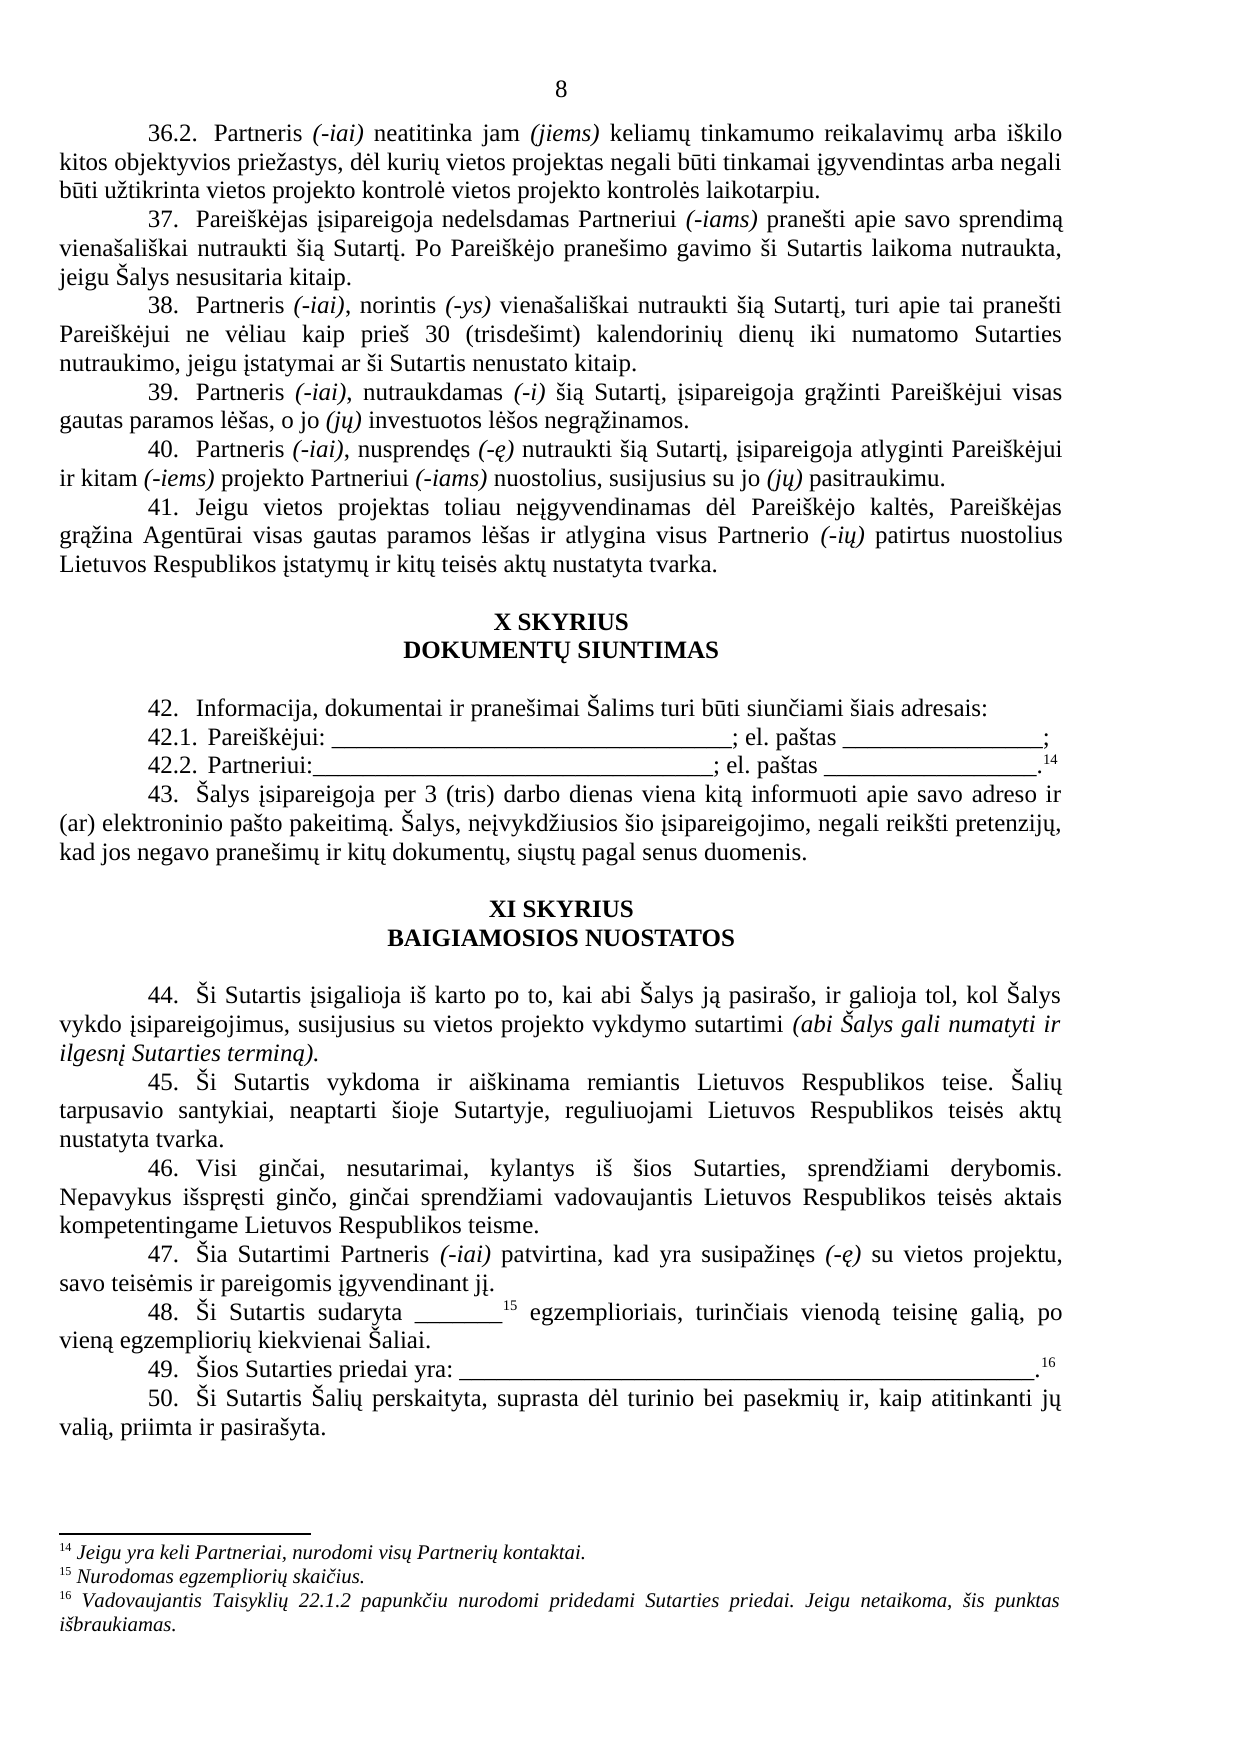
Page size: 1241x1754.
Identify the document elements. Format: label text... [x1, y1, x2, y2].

text 42.1. Pareiškėjui: ________________________________; el. paštas ________________; [59, 722, 1063, 751]
list 46. Visi ginčai, nesutarimai, kylantys iš šios Sutarties, sprendžiami derybomis. Nepavykus išspręsti ginčo, ginčai sprendžiami vadovaujantis Lietuvos Respublikos teisės aktais kompetentingame Lietuvos Respublikos teisme. [59, 1153, 1063, 1239]
text 37. Pareiškėjas įsipareigoja nedelsdamas Partneriui (-iams) pranešti apie savo sprendimą vienašališkai nutraukti šią Sutartį. Po Pareiškėjo pranešimo gavimo ši Sutartis laikoma nutraukta, jeigu Šalys nesusitaria kitaip. [59, 204, 1063, 291]
subtitle dokumentų SIUNTIMAS [59, 636, 1063, 664]
list 44. Ši Sutartis įsigalioja iš karto po to, kai abi Šalys ją pasirašo, ir galioja tol, kol Šalys vykdo įsipareigojimus, susijusius su vietos projekto vykdymo sutartimi (abi Šalys gali numatyti ir ilgesnį Sutarties terminą). [59, 981, 1063, 1067]
list 45. Ši Sutartis vykdoma ir aiškinama remiantis Lietuvos Respublikos teise. Šalių tarpusavio santykiai, neaptarti šioje Sutartyje, reguliuojami Lietuvos Respublikos teisės aktų nustatyta tvarka. [59, 1067, 1063, 1153]
text 42. Informacija, dokumentai ir pranešimai Šalims turi būti siunčiami šiais adresais: [59, 693, 1063, 722]
subtitle X SKYRIUS [59, 607, 1063, 636]
text 43. Šalys įsipareigoja per 3 (tris) darbo dienas viena kitą informuoti apie savo adreso ir (ar) elektroninio pašto pakeitimą. Šalys, neįvykdžiusios šio įsipareigojimo, negali reikšti pretenzijų, kad jos negavo pranešimų ir kitų dokumentų, siųstų pagal senus duomenis. [59, 779, 1063, 866]
list 47. Šia Sutartimi Partneris (-iai) patvirtina, kad yra susipažinęs (-ę) su vietos projektu, savo teisėmis ir pareigomis įgyvendinant jį. [59, 1239, 1063, 1297]
list 48. Ši Sutartis sudaryta _______ egzemplioriais, turinčiais vienodą teisinę galią, po vieną egzempliorių kiekvienai Šaliai. [59, 1297, 1063, 1354]
subtitle Baigiamosios nuostatos [59, 923, 1063, 952]
list 50. Ši Sutartis Šalių perskaityta, suprasta dėl turinio bei pasekmių ir, kaip atitinkanti jų valią, priimta ir pasirašyta. [59, 1383, 1063, 1441]
text 40. Partneris (-iai), nusprendęs (-ę) nutraukti šią Sutartį, įsipareigoja atlyginti Pareiškėjui ir kitam (-iems) projekto Partneriui (-iams) nuostolius, susijusius su jo (jų) pasitraukimu. [59, 434, 1063, 492]
text 36.2. Partneris (-iai) neatitinka jam (jiems) keliamų tinkamumo reikalavimų arba iškilo kitos objektyvios priežastys, dėl kurių vietos projektas negali būti tinkamai įgyvendintas arba negali būti užtikrinta vietos projekto kontrolė vietos projekto kontrolės laikotarpiu. [59, 118, 1063, 204]
text 41. Jeigu vietos projektas toliau neįgyvendinamas dėl Pareiškėjo kaltės, Pareiškėjas grąžina Agentūrai visas gautas paramos lėšas ir atlygina visus Partnerio (-ių) patirtus nuostolius Lietuvos Respublikos įstatymų ir kitų teisės aktų nustatyta tvarka. [59, 492, 1063, 578]
list 49. Šios Sutarties priedai yra: ______________________________________________. [59, 1354, 1063, 1383]
text 38. Partneris (-iai), norintis (-ys) vienašališkai nutraukti šią Sutartį, turi apie tai pranešti Pareiškėjui ne vėliau kaip prieš 30 (trisdešimt) kalendorinių dienų iki numatomo Sutarties nutraukimo, jeigu įstatymai ar ši Sutartis nenustato kitaip. [59, 291, 1063, 377]
text 39. Partneris (-iai), nutraukdamas (-i) šią Sutartį, įsipareigoja grąžinti Pareiškėjui visas gautas paramos lėšas, o jo (jų) investuotos lėšos negrąžinamos. [59, 377, 1063, 434]
text 42.2. Partneriui:________________________________; el. paštas _________________. [59, 751, 1063, 779]
subtitle XI SKYRIUS [59, 894, 1063, 923]
